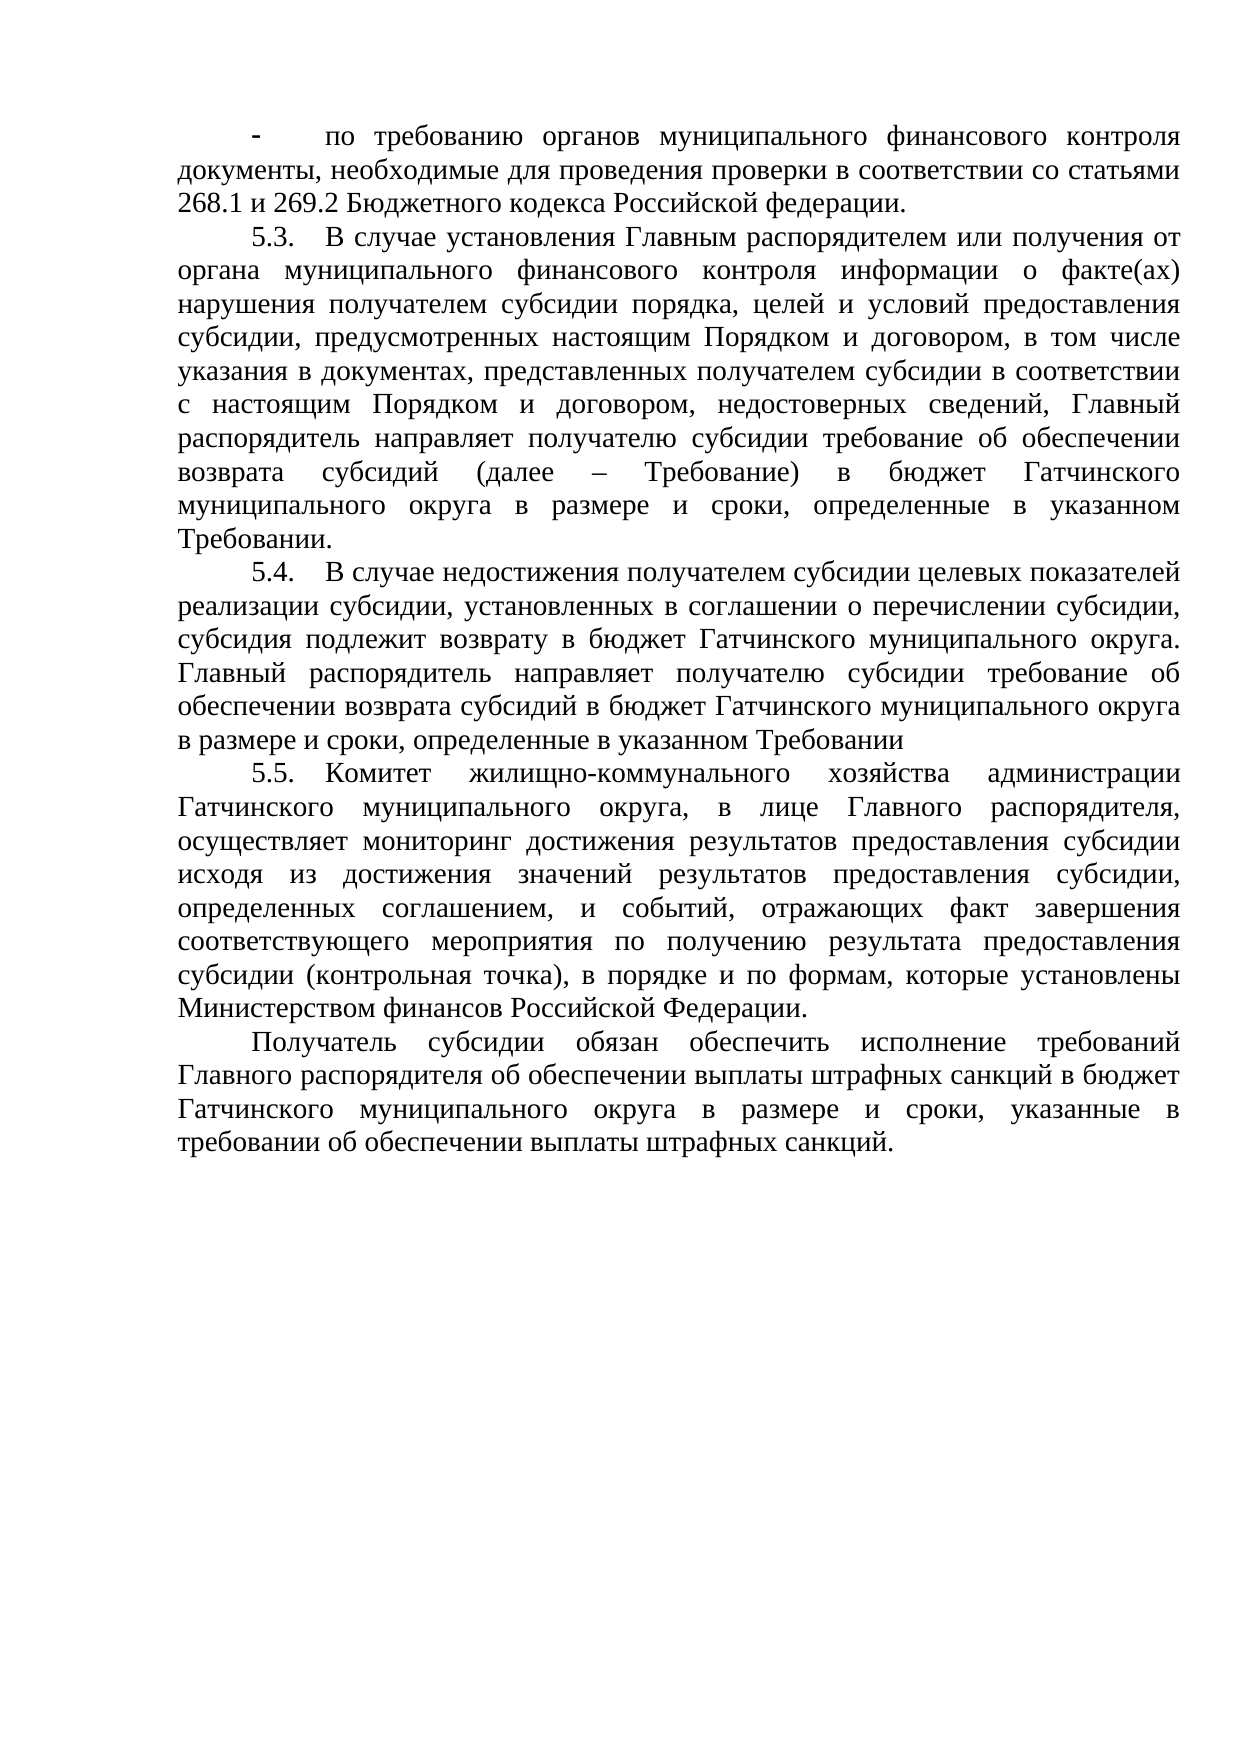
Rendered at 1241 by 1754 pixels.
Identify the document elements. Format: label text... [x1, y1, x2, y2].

text Получатель субсидии обязан обеспечить исполнение требований Главного распорядителя об обеспечении выплаты штрафных санкций в бюджет Гатчинского муниципального округа в размере и сроки, указанные в требовании об обеспечении выплаты штрафных санкций. [177, 1024, 1181, 1158]
list Комитет жилищно-коммунального хозяйства администрации Гатчинского муниципального округа, в лице Главного распорядителя, осуществляет мониторинг достижения результатов предоставления субсидии исходя из достижения значений результатов предоставления субсидии, определенных соглашением, и событий, отражающих факт завершения соответствующего мероприятия по получению результата предоставления субсидии (контрольная точка), в порядке и по формам, которые установлены Министерством финансов Российской Федерации. [177, 756, 1181, 1024]
list В случае установления Главным распорядителем или получения от органа муниципального финансового контроля информации о факте(ах) нарушения получателем субсидии порядка, целей и условий предоставления субсидии, предусмотренных настоящим Порядком и договором, в том числе указания в документах, представленных получателем субсидии в соответствии с настоящим Порядком и договором, недостоверных сведений, Главный распорядитель направляет получателю субсидии требование об обеспечении возврата субсидий (далее – Требование) в бюджет Гатчинского муниципального округа в размере и сроки, определенные в указанном Требовании. [177, 219, 1181, 554]
list В случае недостижения получателем субсидии целевых показателей реализации субсидии, установленных в соглашении о перечислении субсидии, субсидия подлежит возврату в бюджет Гатчинского муниципального округа. Главный распорядитель направляет получателю субсидии требование об обеспечении возврата субсидий в бюджет Гатчинского муниципального округа в размере и сроки, определенные в указанном Требовании [177, 554, 1181, 756]
list по требованию органов муниципального финансового контроля документы, необходимые для проведения проверки в соответствии со статьями 268.1 и 269.2 Бюджетного кодекса Российской федерации. [177, 118, 1181, 219]
